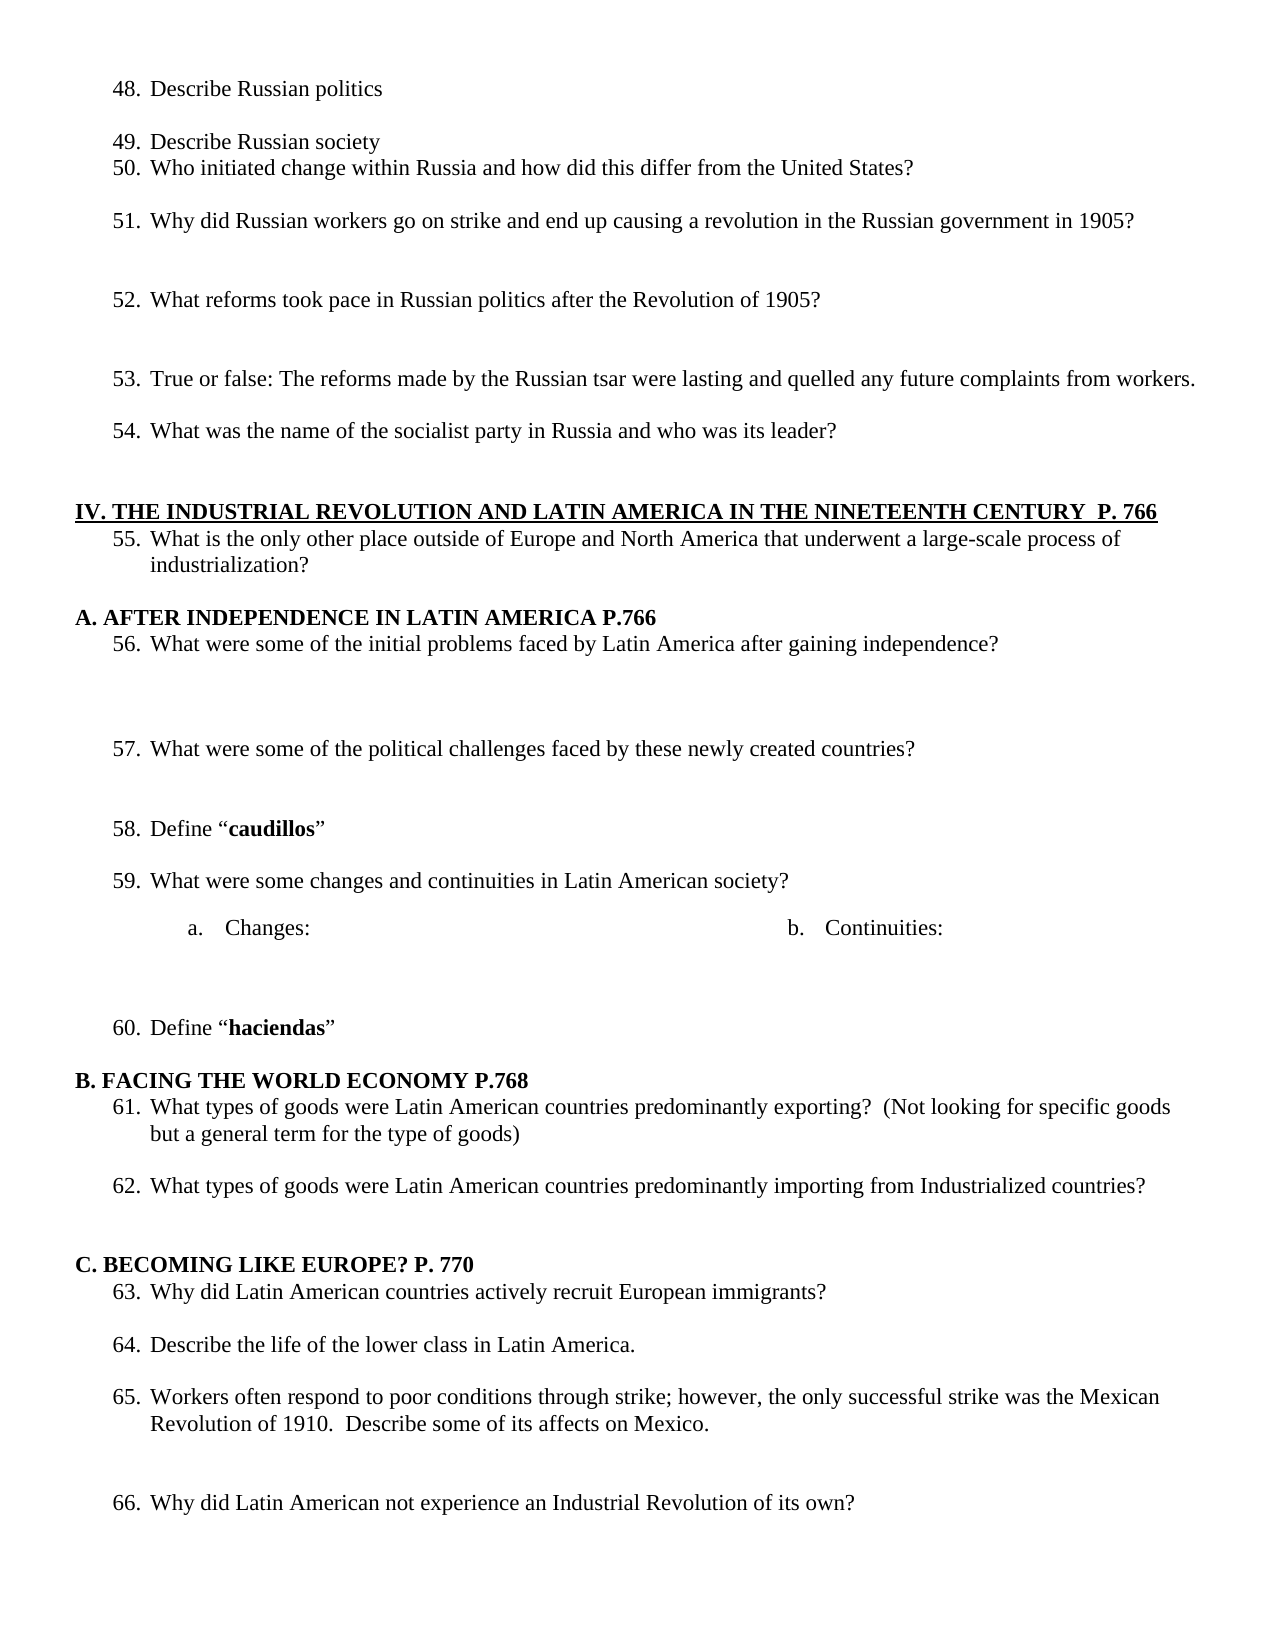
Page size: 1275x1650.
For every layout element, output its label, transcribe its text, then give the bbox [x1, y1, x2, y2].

list Describe the life of the lower class in Latin America. [112, 1331, 1200, 1357]
list Define “haciendas” [112, 1014, 1200, 1041]
text B. Facing the World Economy P.768 [75, 1067, 1200, 1093]
list What was the name of the socialist party in Russia and who was its leader? [112, 418, 1200, 444]
list What types of goods were Latin American countries predominantly exporting? (Not looking for specific goods but a general term for the type of goods) [112, 1093, 1200, 1146]
list Describe Russian society [112, 128, 1200, 154]
list What types of goods were Latin American countries predominantly importing from Industrialized countries? [112, 1172, 1200, 1199]
list Define “caudillos” [112, 814, 1200, 841]
list What were some of the initial problems faced by Latin America after gaining independence? [112, 630, 1200, 656]
list What is the only other place outside of Europe and North America that underwent a large-scale process of industrialization? [112, 525, 1200, 577]
list Workers often respond to poor conditions through strike; however, the only successful strike was the Mexican Revolution of 1910. Describe some of its affects on Mexico. [112, 1383, 1200, 1436]
list Why did Russian workers go on strike and end up causing a revolution in the Russian government in 1905? [112, 207, 1200, 233]
list Why did Latin American not experience an Industrial Revolution of its own? [112, 1489, 1200, 1515]
list What were some changes and continuities in Latin American society? [112, 867, 1200, 894]
list What reforms took pace in Russian politics after the Revolution of 1905? [112, 286, 1200, 312]
list True or false: The reforms made by the Russian tsar were lasting and quelled any future complaints from workers. [112, 365, 1200, 391]
list Describe Russian politics [112, 75, 1200, 101]
text A. After Independence in Latin America P.766 [75, 604, 1200, 630]
list Continuities: [787, 914, 1200, 941]
text IV. The Industrial Revolution and Latin America in the Nineteenth Century p. 766 [75, 498, 1200, 525]
list What were some of the political challenges faced by these newly created countries? [112, 736, 1200, 762]
text C. Becoming like Europe? P. 770 [75, 1252, 1200, 1278]
list Why did Latin American countries actively recruit European immigrants? [112, 1278, 1200, 1304]
list Changes: [187, 914, 600, 941]
list Who initiated change within Russia and how did this differ from the United States? [112, 154, 1200, 180]
